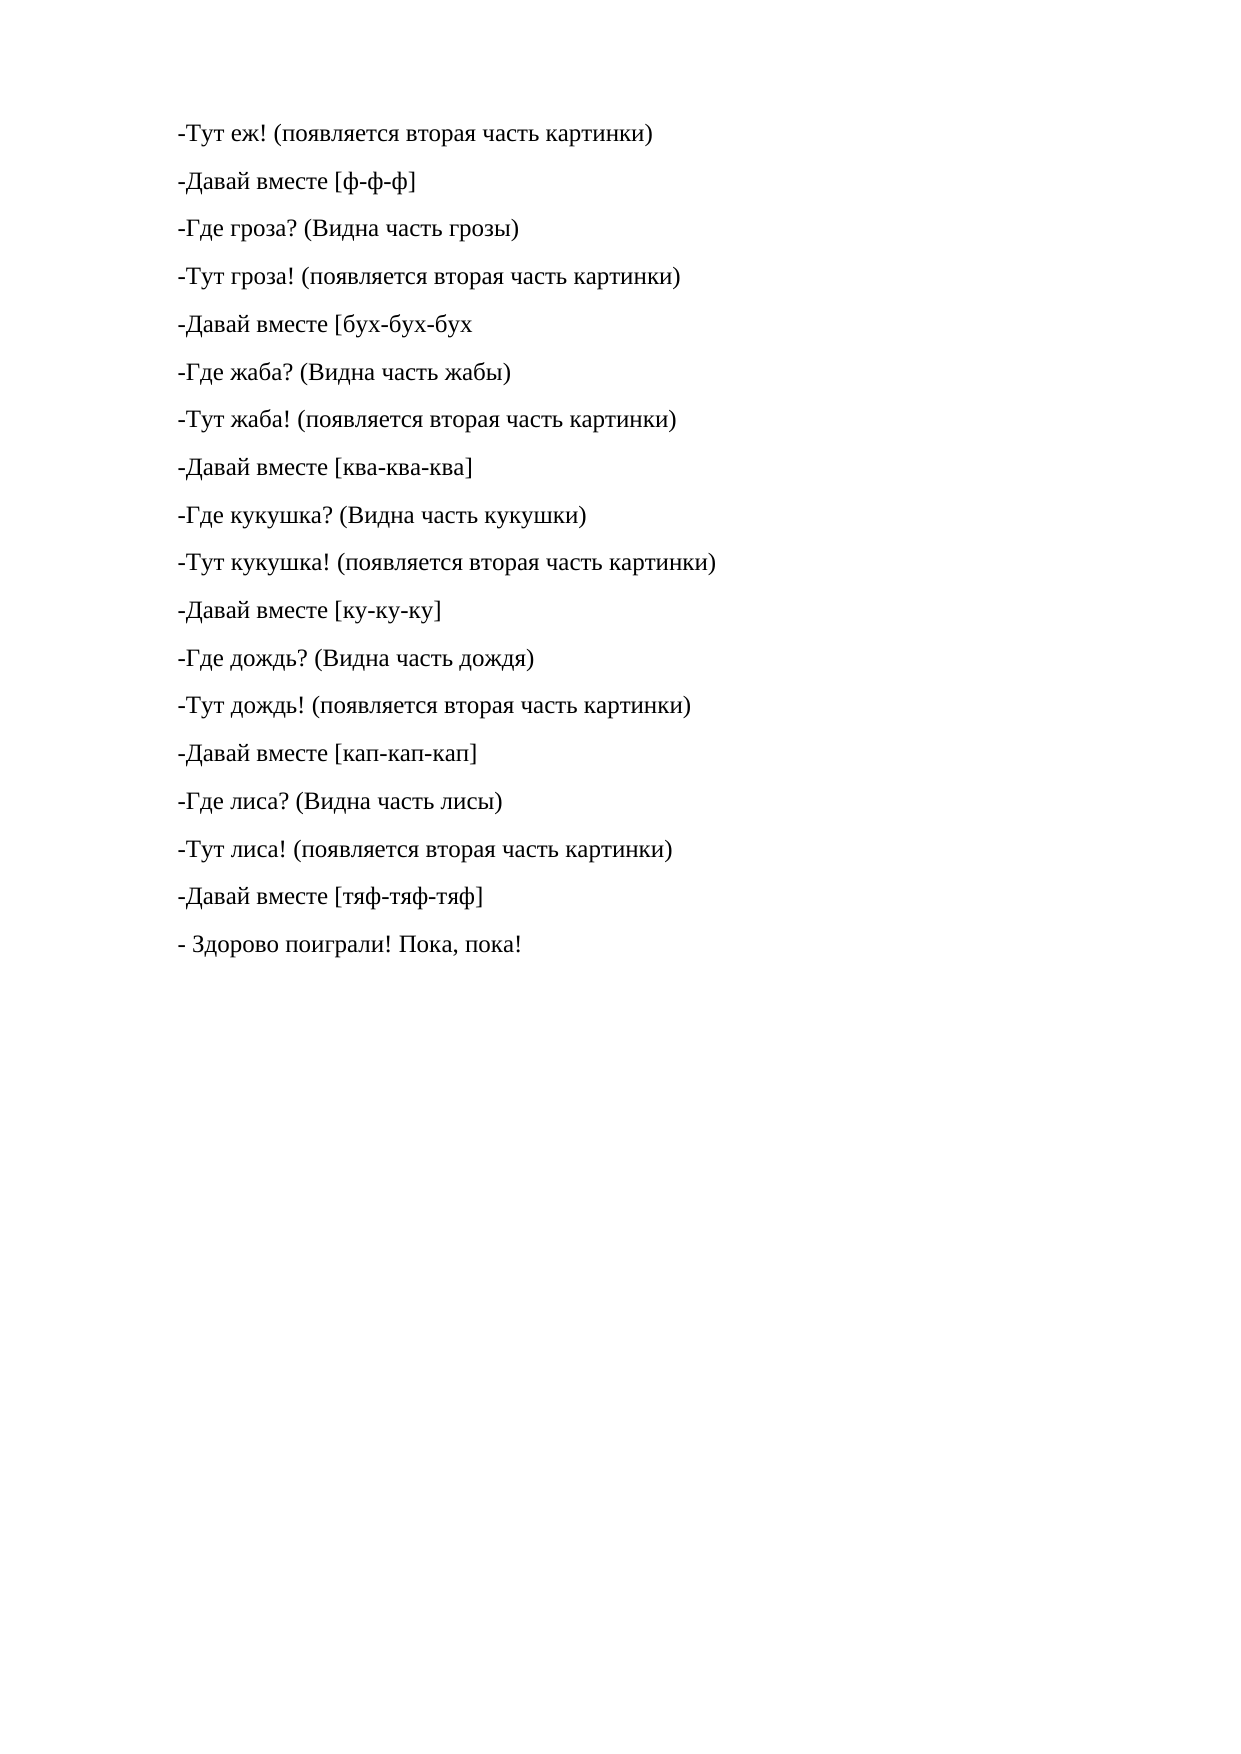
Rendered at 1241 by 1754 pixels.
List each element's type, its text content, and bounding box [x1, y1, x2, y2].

text -Тут кукушка! (появляется вторая часть картинки) [177, 547, 1152, 576]
text - Здорово поиграли! Пока, пока! [177, 929, 1152, 958]
text -Давай вместе [тяф-тяф-тяф] [177, 881, 1152, 910]
text -Тут лиса! (появляется вторая часть картинки) [177, 834, 1152, 862]
text -Тут гроза! (появляется вторая часть картинки) [177, 261, 1152, 290]
text -Тут дождь! (появляется вторая часть картинки) [177, 691, 1152, 719]
text -Давай вместе [ква-ква-ква] [177, 452, 1152, 481]
text -Давай вместе [бух-бух-бух [177, 309, 1152, 338]
text -Тут жаба! (появляется вторая часть картинки) [177, 404, 1152, 433]
text -Где жаба? (Видна часть жабы) [177, 357, 1152, 385]
text -Давай вместе [ку-ку-ку] [177, 595, 1152, 624]
text -Давай вместе [ф-ф-ф] [177, 166, 1152, 194]
text -Давай вместе [кап-кап-кап] [177, 738, 1152, 767]
text -Где гроза? (Видна часть грозы) [177, 213, 1152, 242]
text -Тут еж! (появляется вторая часть картинки) [177, 118, 1152, 147]
text -Где дождь? (Видна часть дождя) [177, 643, 1152, 672]
text -Где кукушка? (Видна часть кукушки) [177, 500, 1152, 528]
text -Где лиса? (Видна часть лисы) [177, 786, 1152, 815]
